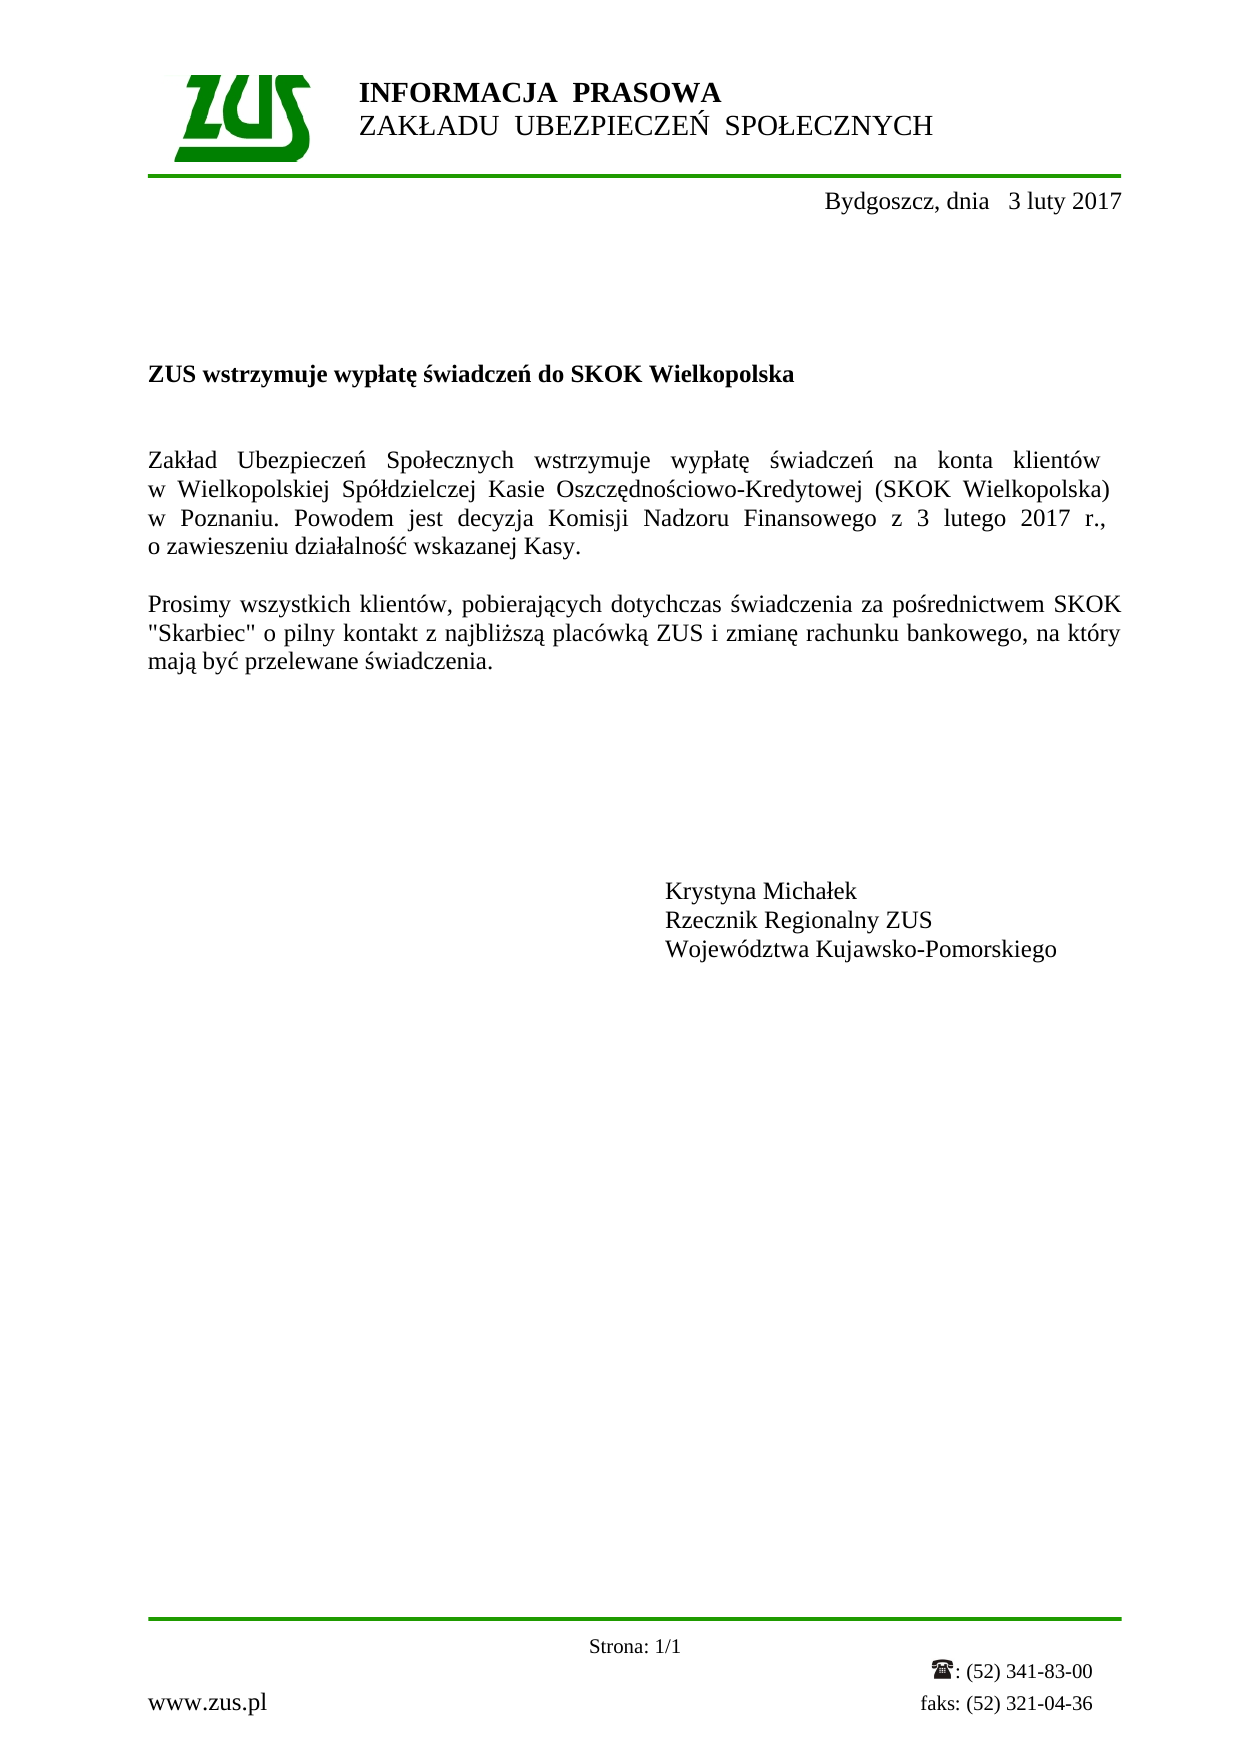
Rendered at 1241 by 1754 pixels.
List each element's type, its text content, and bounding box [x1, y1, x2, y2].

picture [147, 75, 337, 162]
text Województwa Kujawsko-Pomorskiego [665, 934, 1122, 963]
text Krystyna Michałek [665, 876, 1122, 905]
text ZUS wstrzymuje wypłatę świadczeń do SKOK Wielkopolska [148, 359, 1122, 388]
picture [147, 174, 1122, 178]
text Bydgoszcz, dnia 3 luty 2017 [148, 186, 1122, 215]
text Zakład Ubezpieczeń Społecznych wstrzymuje wypłatę świadczeń na konta klientów w Wielkopolskiej Spółdzielczej Kasie Oszczędnościowo-Kredytowej (SKOK Wielkopolska) w Poznaniu. Powodem jest decyzja Komisji Nadzoru Finansowego z 3 lutego 2017 r., o zawieszeniu działalność wskazanej Kasy. [148, 445, 1122, 560]
text Prosimy wszystkich klientów, pobierających dotychczas świadczenia za pośrednictwem SKOK "Skarbiec" o pilny kontakt z najbliższą placówką ZUS i zmianę rachunku bankowego, na który mają być przelewane świadczenia. [148, 589, 1122, 675]
picture [931, 1658, 955, 1679]
picture [148, 1617, 1122, 1621]
text Rzecznik Regionalny ZUS [591, 905, 1122, 934]
